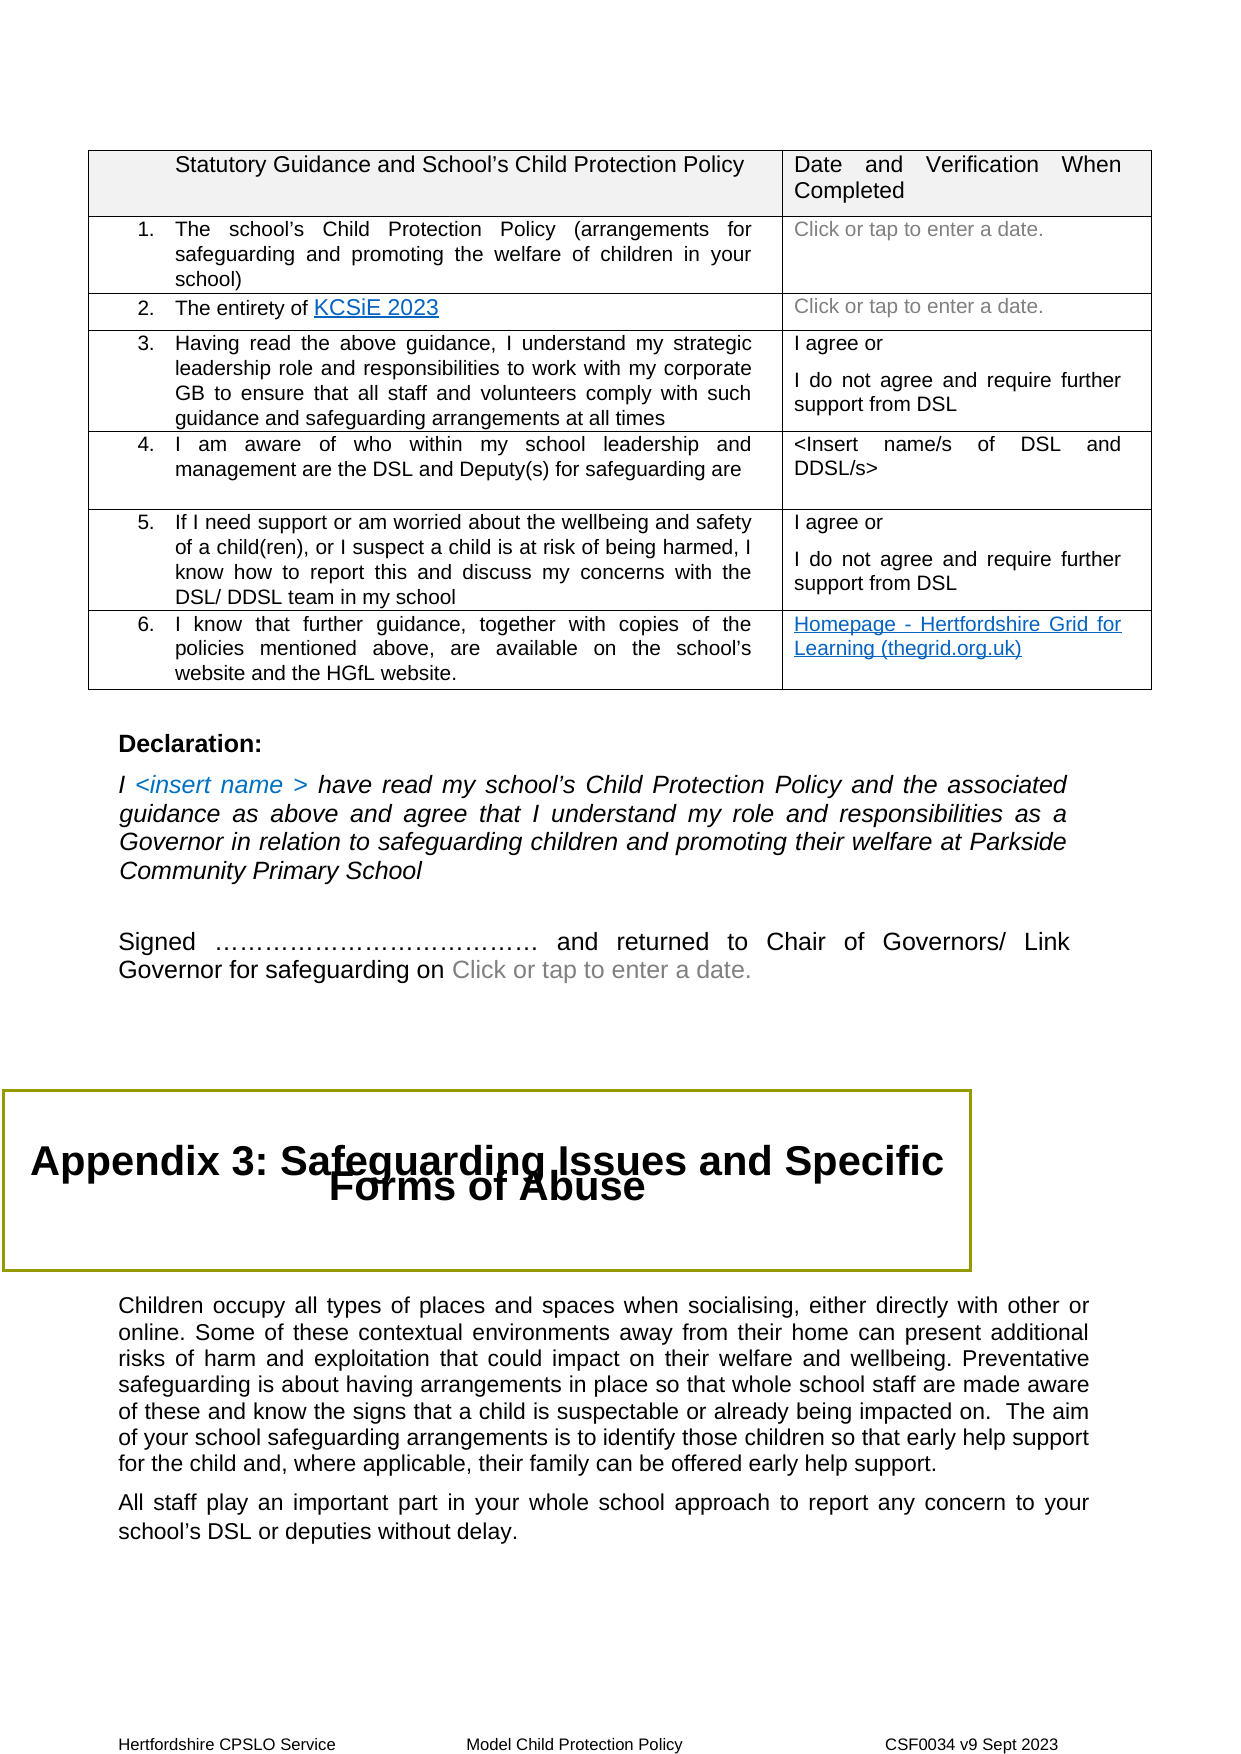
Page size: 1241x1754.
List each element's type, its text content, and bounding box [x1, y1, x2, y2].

text Declaration: [118, 728, 1071, 757]
text I <insert name > have read my school’s Child Protection Policy and the associated guidance as above and agree that I understand my role and responsibilities as a Governor in relation to safeguarding children and promoting their welfare at Parkside Community Primary School [118, 770, 1071, 885]
table_cell Click or tap to enter a date. [783, 294, 1151, 330]
table_header Date and Verification When Completed [783, 151, 1151, 216]
table_cell I agree or I do not agree and require further support from DSL [783, 510, 1151, 610]
table_cell <Insert name/s of DSL and DDSL/s> [783, 432, 1151, 509]
text All staff play an important part in your whole school approach to report any concern to your school’s DSL or deputies without delay. [118, 1489, 1090, 1544]
table_header Statutory Guidance and School’s Child Protection Policy [89, 151, 782, 216]
text Children occupy all types of places and spaces when socialising, either directly with other or online. Some of these contextual environments away from their home can present additional risks of harm and exploitation that could impact on their welfare and wellbeing. Preventative safeguarding is about having arrangements in place so that whole school staff are made aware of these and know the signs that a child is suspectable or already being impacted on. The aim of your school safeguarding arrangements is to identify those children so that early help support for the child and, where applicable, their family can be offered early help support. [118, 1292, 1090, 1477]
table_cell Having read the above guidance, I understand my strategic leadership role and responsibilities to work with my corporate GB to ensure that all staff and volunteers comply with such guidance and safeguarding arrangements at all times [89, 331, 782, 431]
table_cell I know that further guidance, together with copies of the policies mentioned above, are available on the school’s website and the HGfL website. [89, 611, 782, 689]
table_cell I am aware of who within my school leadership and management are the DSL and Deputy(s) for safeguarding are [89, 432, 782, 509]
text Signed ………………………………… and returned to Chair of Governors/ Link Governor for safeguarding on Click or tap to enter a date. [118, 927, 1071, 984]
table_cell The entirety of KCSiE 2023 [89, 294, 782, 330]
table_cell The school’s Child Protection Policy (arrangements for safeguarding and promoting the welfare of children in your school) [89, 217, 782, 292]
table_cell Homepage - Hertfordshire Grid for Learning (thegrid.org.uk) [783, 611, 1151, 689]
table_cell Click or tap to enter a date. [783, 217, 1151, 292]
table_cell I agree or I do not agree and require further support from DSL [783, 331, 1151, 431]
table_cell If I need support or am worried about the wellbeing and safety of a child(ren), or I suspect a child is at risk of being harmed, I know how to report this and discuss my concerns with the DSL/ DDSL team in my school [89, 510, 782, 610]
